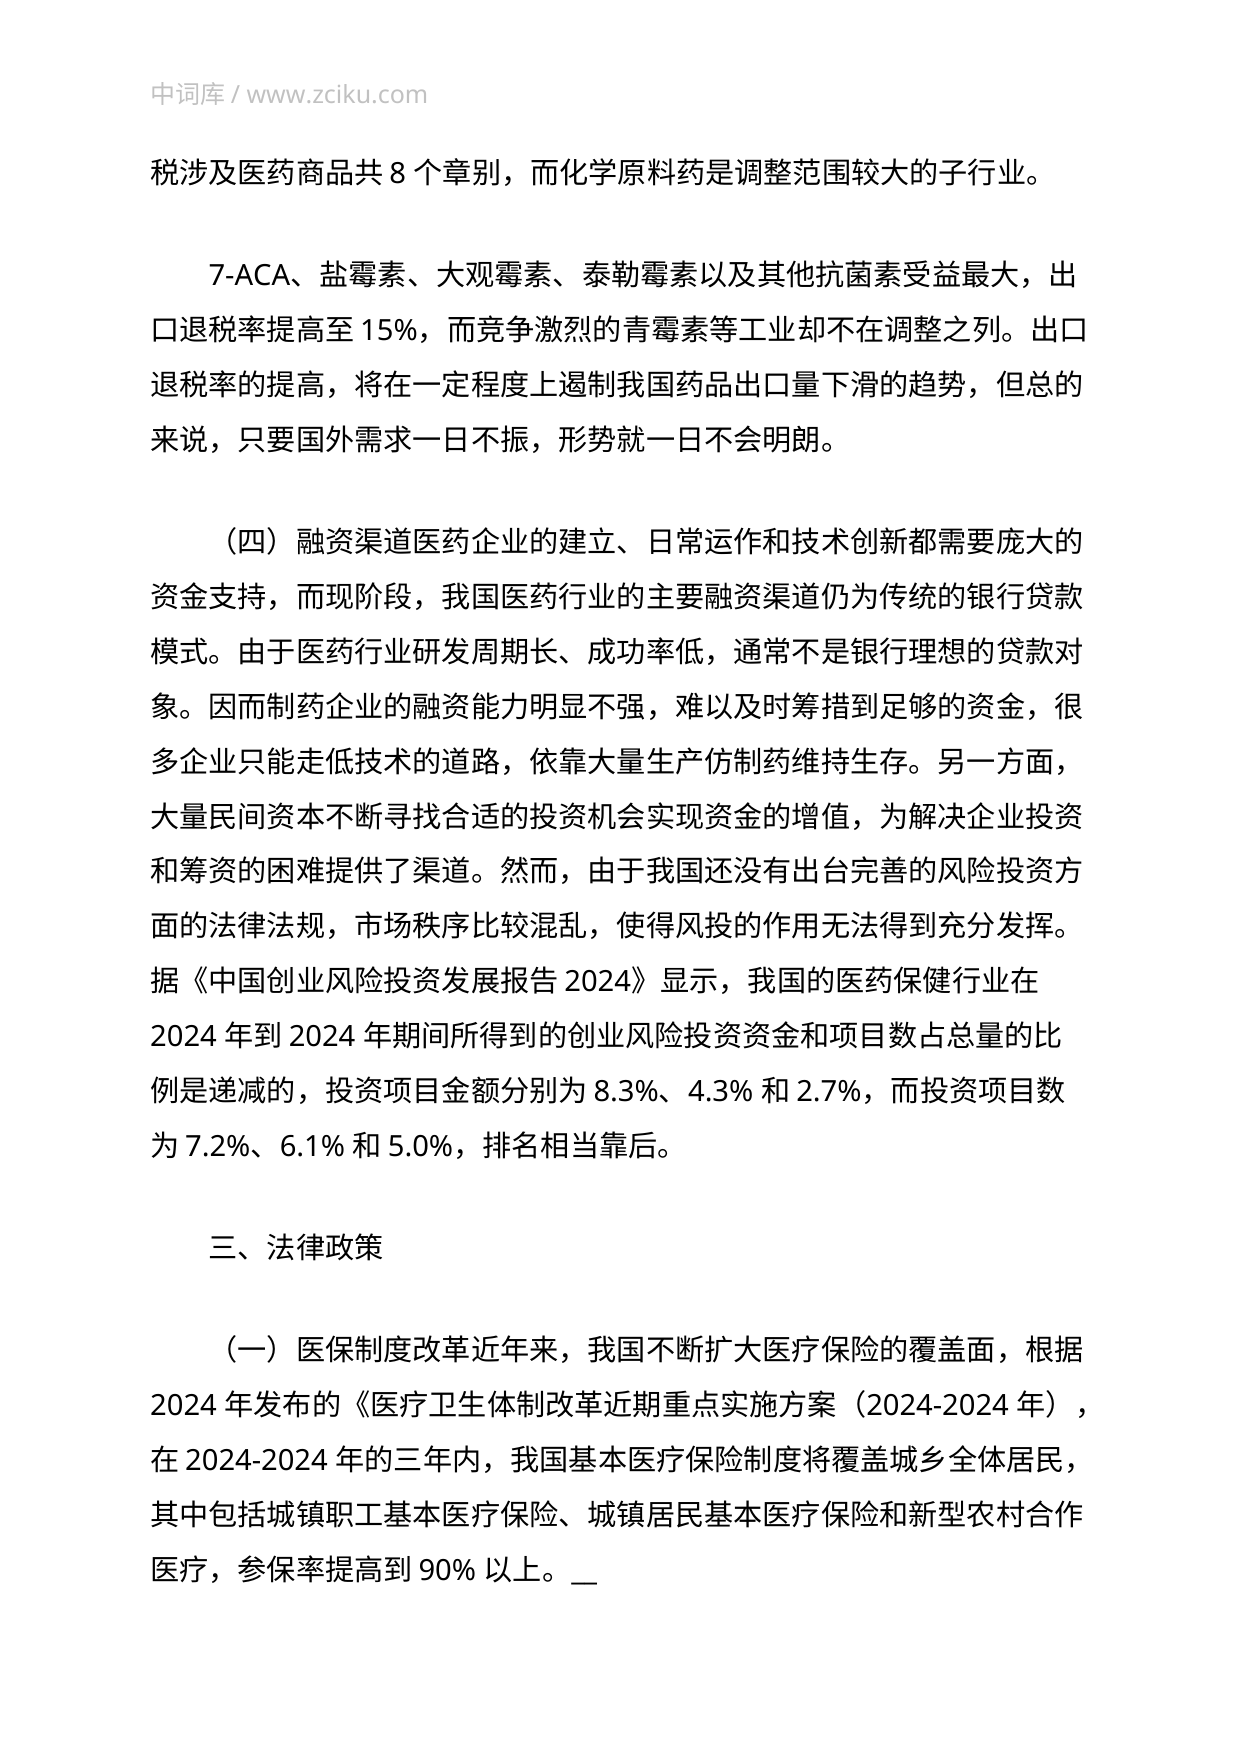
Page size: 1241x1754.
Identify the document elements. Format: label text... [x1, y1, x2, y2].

text 三、法律政策 [150, 1225, 1090, 1267]
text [150, 150, 1090, 192]
text （四）融资渠道医药企业的建立、日常运作和技术创新都需要庞大的资金支持，而现阶段，我国医药行业的主要融资渠道仍为传统的银行贷款模式。由于医药行业研发周期长、成功率低，通常不是银行理想的贷款对象。因而制药企业的融资能力明显不强，难以及时筹措到足够的资金，很多企业只能走低技术的道路，依靠大量生产仿制药维持生存。另一方面，大量民间资本不断寻找合适的投资机会实现资金的增值，为解决企业投资和筹资的困难提供了渠道。然而，由于我国还没有出台完善的风险投资方面的法律法规，市场秩序比较混乱，使得风投的作用无法得到充分发挥。据《中国创业风险投资发展报告2024》显示，我国的医药保健行业在2024 年到2024 年期间所得到的创业风险投资资金和项目数占总量的比例是递减的，投资项目金额分别为8.3%、4.3% 和2.7%，而投资项目数为7.2%、6.1% 和5.0%，排名相当靠后。 [150, 519, 1090, 1165]
text （一）医保制度改革近年来，我国不断扩大医疗保险的覆盖面，根据2024 年发布的《医疗卫生体制改革近期重点实施方案（2024-2024 年），在2024-2024 年的三年内，我国基本医疗保险制度将覆盖城乡全体居民，其中包括城镇职工基本医疗保险、城镇居民基本医疗保险和新型农村合作医疗，参保率提高到90% 以上。__ [150, 1327, 1090, 1589]
text 7-ACA、盐霉素、大观霉素、泰勒霉素以及其他抗菌素受益最大，出口退税率提高至15%，而竞争激烈的青霉素等工业却不在调整之列。出口退税率的提高，将在一定程度上遏制我国药品出口量下滑的趋势，但总的来说，只要国外需求一日不振，形势就一日不会明朗。 [150, 252, 1090, 459]
